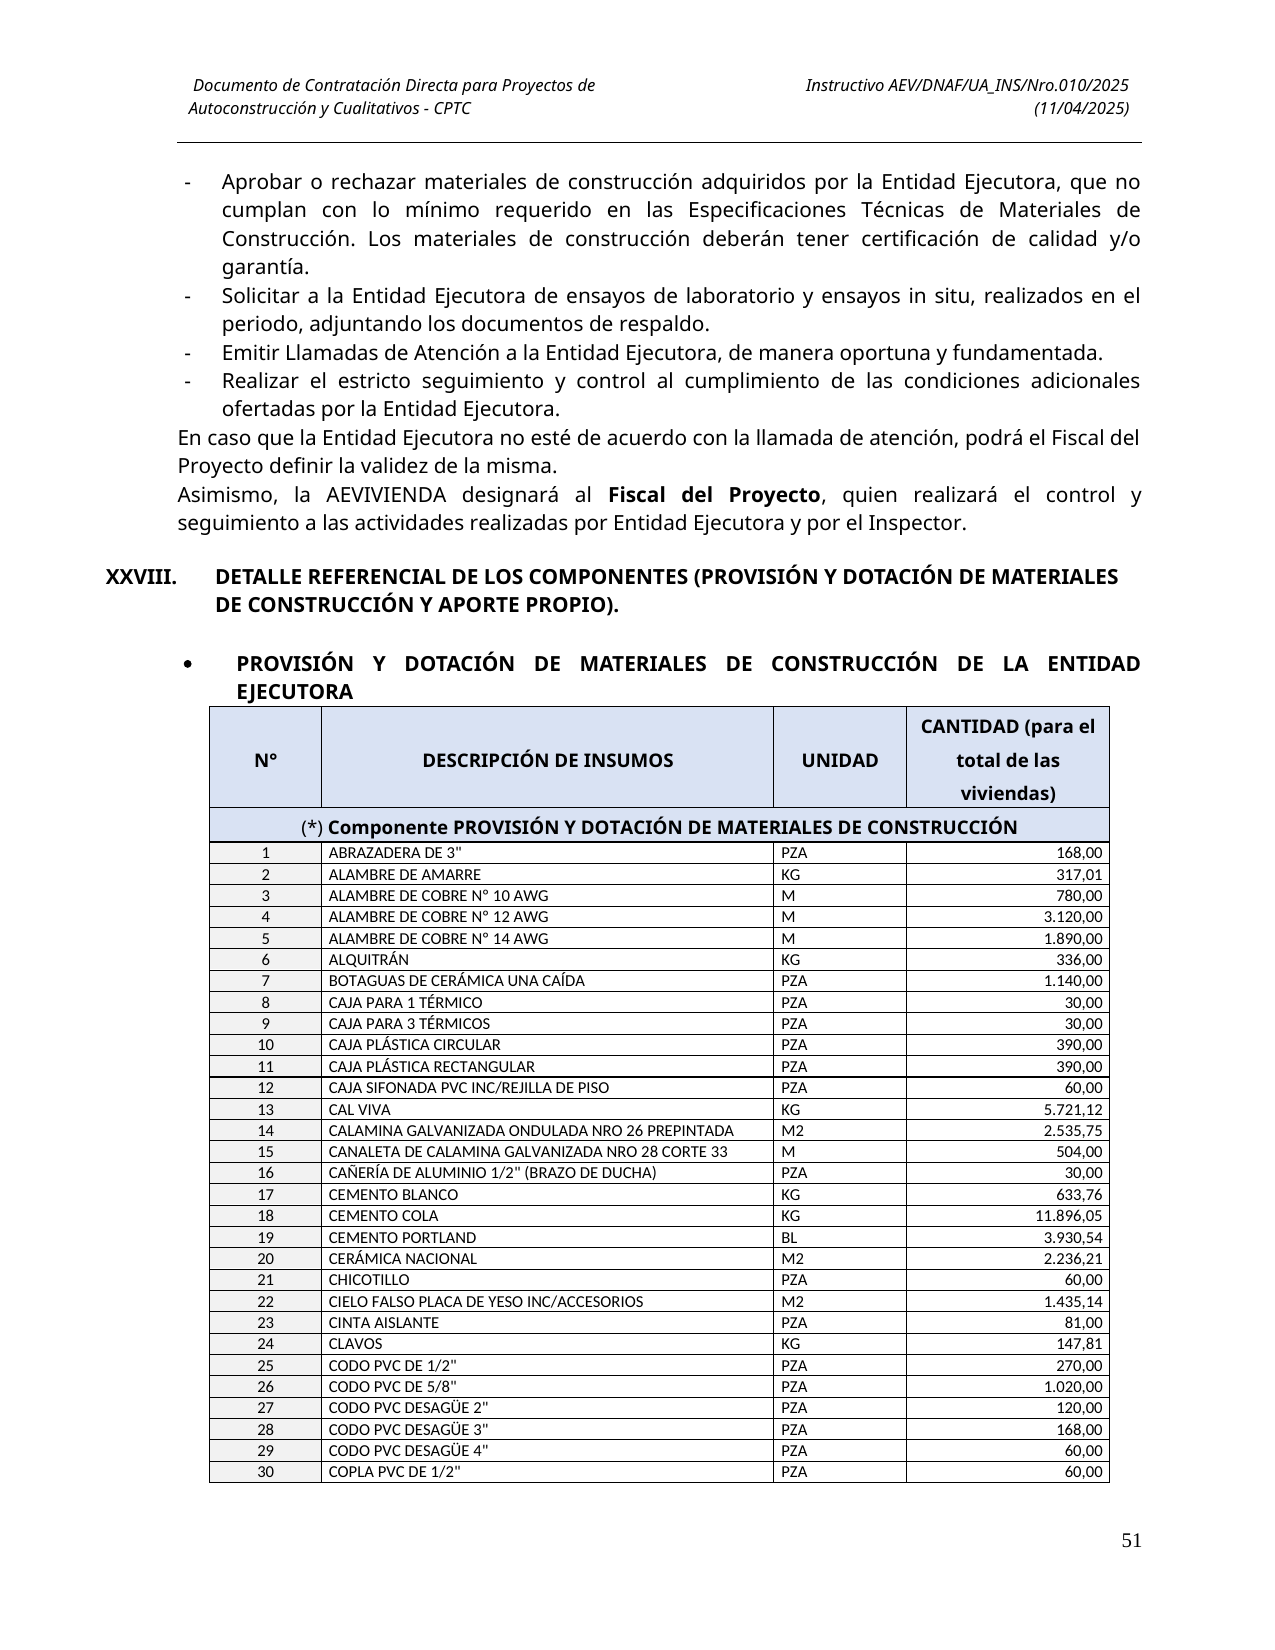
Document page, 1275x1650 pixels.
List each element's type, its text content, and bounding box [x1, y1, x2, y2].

table_cell KG [774, 1206, 906, 1226]
table_cell CODO PVC DESAGÜE 3" [322, 1419, 773, 1439]
table_cell 8 [210, 992, 321, 1012]
list Realizar el estricto seguimiento y control al cumplimiento de las condiciones adicionales ofertadas por la Entidad Ejecutora. [184, 366, 1142, 423]
table_cell 390,00 [907, 1035, 1109, 1055]
list DETALLE REFERENCIAL DE LOS COMPONENTES (PROVISIÓN Y DOTACIÓN DE MATERIALES DE CONSTRUCCIÓN Y APORTE PROPIO). [177, 562, 1142, 619]
table_cell 168,00 [907, 1419, 1109, 1439]
table_cell CODO PVC DESAGÜE 4" [322, 1440, 773, 1461]
table_cell CALAMINA GALVANIZADA ONDULADA NRO 26 PREPINTADA [322, 1120, 773, 1140]
table_cell CEMENTO COLA [322, 1206, 773, 1226]
table_cell CODO PVC DESAGÜE 2" [322, 1398, 773, 1418]
table_cell CAJA PARA 1 TÉRMICO [322, 992, 773, 1012]
table_cell 3.120,00 [907, 907, 1109, 927]
table_cell PZA [774, 1355, 906, 1375]
table_cell 14 [210, 1120, 321, 1140]
table_cell 13 [210, 1099, 321, 1119]
table_cell CIELO FALSO PLACA DE YESO INC/ACCESORIOS [322, 1291, 773, 1311]
table_cell 27 [210, 1398, 321, 1418]
table_cell PZA [774, 1312, 906, 1333]
table_cell 1 [210, 843, 321, 863]
list Emitir Llamadas de Atención a la Entidad Ejecutora, de manera oportuna y fundamentada. [184, 338, 1142, 366]
table_cell COPLA PVC DE 1/2" [322, 1462, 773, 1482]
table_cell 3.930,54 [907, 1227, 1109, 1247]
table_cell 10 [210, 1035, 321, 1055]
table_cell (*) Componente PROVISIÓN Y DOTACIÓN DE MATERIALES DE CONSTRUCCIÓN [210, 808, 1109, 841]
table_cell KG [774, 1334, 906, 1354]
list PROVISIÓN Y DOTACIÓN DE MATERIALES DE CONSTRUCCIÓN DE LA ENTIDAD EJECUTORA [184, 649, 1142, 706]
table_cell 30,00 [907, 1163, 1109, 1183]
table_cell PZA [774, 1270, 906, 1290]
table_cell 5.721,12 [907, 1099, 1109, 1119]
table_cell 168,00 [907, 843, 1109, 863]
table_cell CEMENTO PORTLAND [322, 1227, 773, 1247]
table_cell 60,00 [907, 1462, 1109, 1482]
table_cell PZA [774, 971, 906, 991]
table_cell 147,81 [907, 1334, 1109, 1354]
table_cell PZA [774, 1398, 906, 1418]
table_cell CAJA PARA 3 TÉRMICOS [322, 1013, 773, 1034]
list Solicitar a la Entidad Ejecutora de ensayos de laboratorio y ensayos in situ, realizados en el periodo, adjuntando los documentos de respaldo. [184, 281, 1142, 338]
table_cell 2.236,21 [907, 1248, 1109, 1268]
table_cell M2 [774, 1120, 906, 1140]
table_cell 16 [210, 1163, 321, 1183]
table_cell 24 [210, 1334, 321, 1354]
table_cell M [774, 1141, 906, 1162]
table_cell 26 [210, 1376, 321, 1397]
table_cell M [774, 885, 906, 906]
table_cell 2.535,75 [907, 1120, 1109, 1140]
table_cell 780,00 [907, 885, 1109, 906]
list Aprobar o rechazar materiales de construcción adquiridos por la Entidad Ejecutora, que no cumplan con lo mínimo requerido en las Especificaciones Técnicas de Materiales de Construcción. Los materiales de construcción deberán tener certificación de calidad y/o garantía. [184, 167, 1142, 281]
table_cell PZA [774, 1013, 906, 1034]
table_cell 22 [210, 1291, 321, 1311]
table_cell CERÁMICA NACIONAL [322, 1248, 773, 1268]
table_header N° [210, 707, 321, 807]
table_cell 3 [210, 885, 321, 906]
table_cell 1.435,14 [907, 1291, 1109, 1311]
table_cell CHICOTILLO [322, 1270, 773, 1290]
table_cell 270,00 [907, 1355, 1109, 1375]
table_cell KG [774, 864, 906, 884]
table_cell 1.890,00 [907, 928, 1109, 948]
table_cell 18 [210, 1206, 321, 1226]
table_cell 30,00 [907, 992, 1109, 1012]
table_cell PZA [774, 1440, 906, 1461]
table_cell CANALETA DE CALAMINA GALVANIZADA NRO 28 CORTE 33 [322, 1141, 773, 1162]
table_cell 6 [210, 949, 321, 969]
text En caso que la Entidad Ejecutora no esté de acuerdo con la llamada de atención, podrá el Fiscal del Proyecto definir la validez de la misma. [177, 423, 1142, 480]
table_cell PZA [774, 1462, 906, 1482]
table_cell M2 [774, 1291, 906, 1311]
table_cell CAJA PLÁSTICA CIRCULAR [322, 1035, 773, 1055]
table_cell CAÑERÍA DE ALUMINIO 1/2" (BRAZO DE DUCHA) [322, 1163, 773, 1183]
table_header UNIDAD [774, 707, 906, 807]
table_cell CAJA SIFONADA PVC INC/REJILLA DE PISO [322, 1078, 773, 1098]
table_cell PZA [774, 1163, 906, 1183]
table_cell 15 [210, 1141, 321, 1162]
table_cell BL [774, 1227, 906, 1247]
table_cell 60,00 [907, 1270, 1109, 1290]
table_cell ABRAZADERA DE 3" [322, 843, 773, 863]
table_header CANTIDAD (para el total de las viviendas) [907, 707, 1109, 807]
table_cell 60,00 [907, 1440, 1109, 1461]
table_cell CEMENTO BLANCO [322, 1184, 773, 1204]
table_cell CLAVOS [322, 1334, 773, 1354]
table_cell ALAMBRE DE COBRE Nº 12 AWG [322, 907, 773, 927]
table_cell PZA [774, 843, 906, 863]
table_cell 7 [210, 971, 321, 991]
table_cell BOTAGUAS DE CERÁMICA UNA CAÍDA [322, 971, 773, 991]
table_cell 81,00 [907, 1312, 1109, 1333]
table_cell 29 [210, 1440, 321, 1461]
table_cell KG [774, 949, 906, 969]
table_cell KG [774, 1099, 906, 1119]
table_header DESCRIPCIÓN DE INSUMOS [322, 707, 773, 807]
table_cell 23 [210, 1312, 321, 1333]
table_cell PZA [774, 1078, 906, 1098]
table_cell 21 [210, 1270, 321, 1290]
table_cell CINTA AISLANTE [322, 1312, 773, 1333]
table_cell 28 [210, 1419, 321, 1439]
table_cell 12 [210, 1078, 321, 1098]
table_cell CODO PVC DE 5/8" [322, 1376, 773, 1397]
table_cell PZA [774, 1035, 906, 1055]
table_cell PZA [774, 1376, 906, 1397]
table_cell PZA [774, 1419, 906, 1439]
table_cell 20 [210, 1248, 321, 1268]
table_cell 25 [210, 1355, 321, 1375]
table_cell 30,00 [907, 1013, 1109, 1034]
table_cell 633,76 [907, 1184, 1109, 1204]
table_cell M [774, 907, 906, 927]
table_cell 336,00 [907, 949, 1109, 969]
table_cell 2 [210, 864, 321, 884]
table_cell M2 [774, 1248, 906, 1268]
table_cell 11.896,05 [907, 1206, 1109, 1226]
table_cell 60,00 [907, 1078, 1109, 1098]
text Asimismo, la AEVIVIENDA designará al Fiscal del Proyecto, quien realizará el control y seguimiento a las actividades realizadas por Entidad Ejecutora y por el Inspector. [177, 480, 1142, 537]
table_cell 17 [210, 1184, 321, 1204]
table_cell 390,00 [907, 1056, 1109, 1076]
table_cell 11 [210, 1056, 321, 1076]
table_cell PZA [774, 1056, 906, 1076]
table_cell 4 [210, 907, 321, 927]
table_cell 9 [210, 1013, 321, 1034]
table_cell CAJA PLÁSTICA RECTANGULAR [322, 1056, 773, 1076]
table_cell 19 [210, 1227, 321, 1247]
table_cell CAL VIVA [322, 1099, 773, 1119]
table_cell CODO PVC DE 1/2" [322, 1355, 773, 1375]
table_cell 30 [210, 1462, 321, 1482]
table_cell 5 [210, 928, 321, 948]
table_cell 504,00 [907, 1141, 1109, 1162]
table_cell 317,01 [907, 864, 1109, 884]
table_cell ALAMBRE DE COBRE Nº 14 AWG [322, 928, 773, 948]
table_cell ALAMBRE DE COBRE Nº 10 AWG [322, 885, 773, 906]
table_cell KG [774, 1184, 906, 1204]
table_cell ALQUITRÁN [322, 949, 773, 969]
table_cell PZA [774, 992, 906, 1012]
table_cell ALAMBRE DE AMARRE [322, 864, 773, 884]
table_cell 1.140,00 [907, 971, 1109, 991]
table_cell 120,00 [907, 1398, 1109, 1418]
table_cell M [774, 928, 906, 948]
table_cell 1.020,00 [907, 1376, 1109, 1397]
